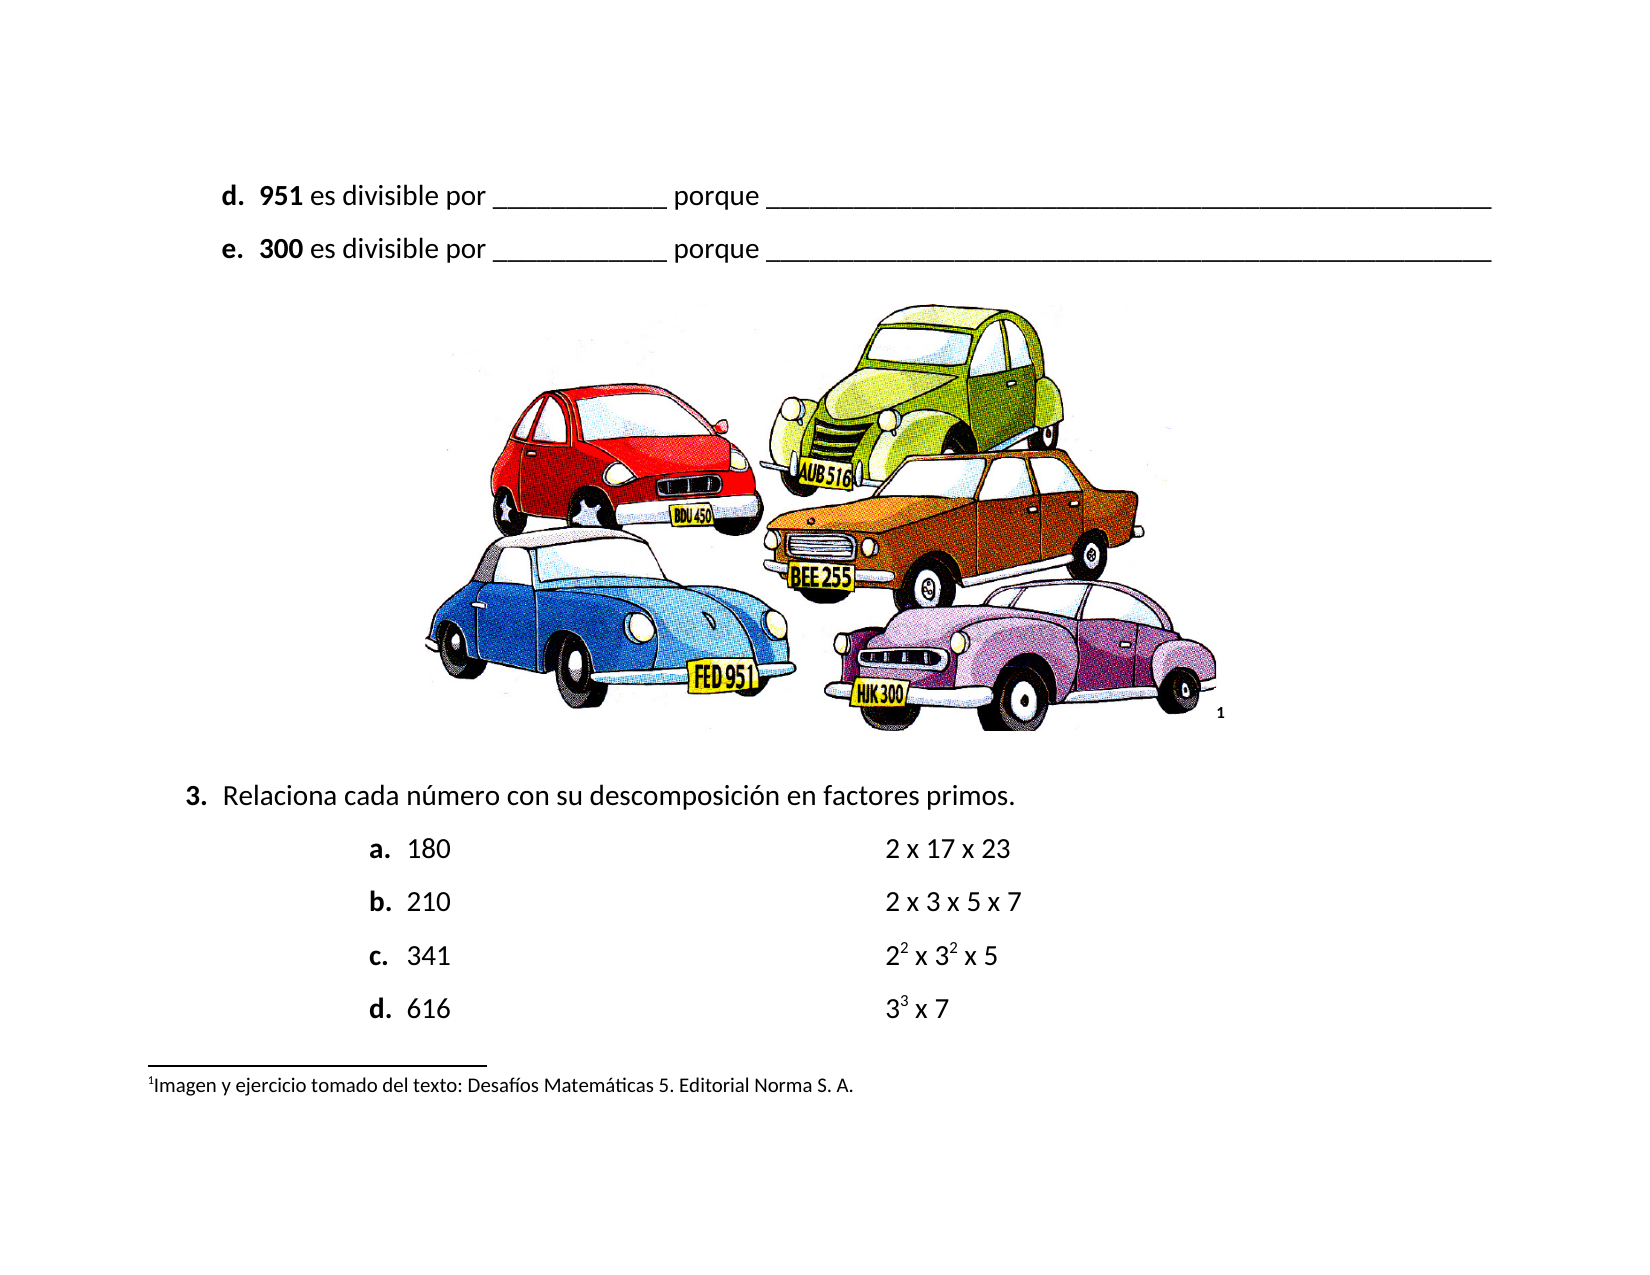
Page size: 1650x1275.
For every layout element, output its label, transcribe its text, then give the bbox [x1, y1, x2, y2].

list Relaciona cada número con su descomposición en factores primos. [185, 777, 1502, 812]
list 616 33 x 7 [369, 990, 1502, 1026]
list 341 22 x 32 x 5 [369, 937, 1502, 973]
list 300 es divisible por ____________ porque __________________________________________________ [221, 231, 1502, 266]
list 210 2 x 3 x 5 x 7 [369, 883, 1502, 919]
list 180 2 x 17 x 23 [369, 830, 1502, 866]
list 951 es divisible por ____________ porque __________________________________________________ [221, 177, 1502, 213]
picture [425, 304, 1217, 731]
